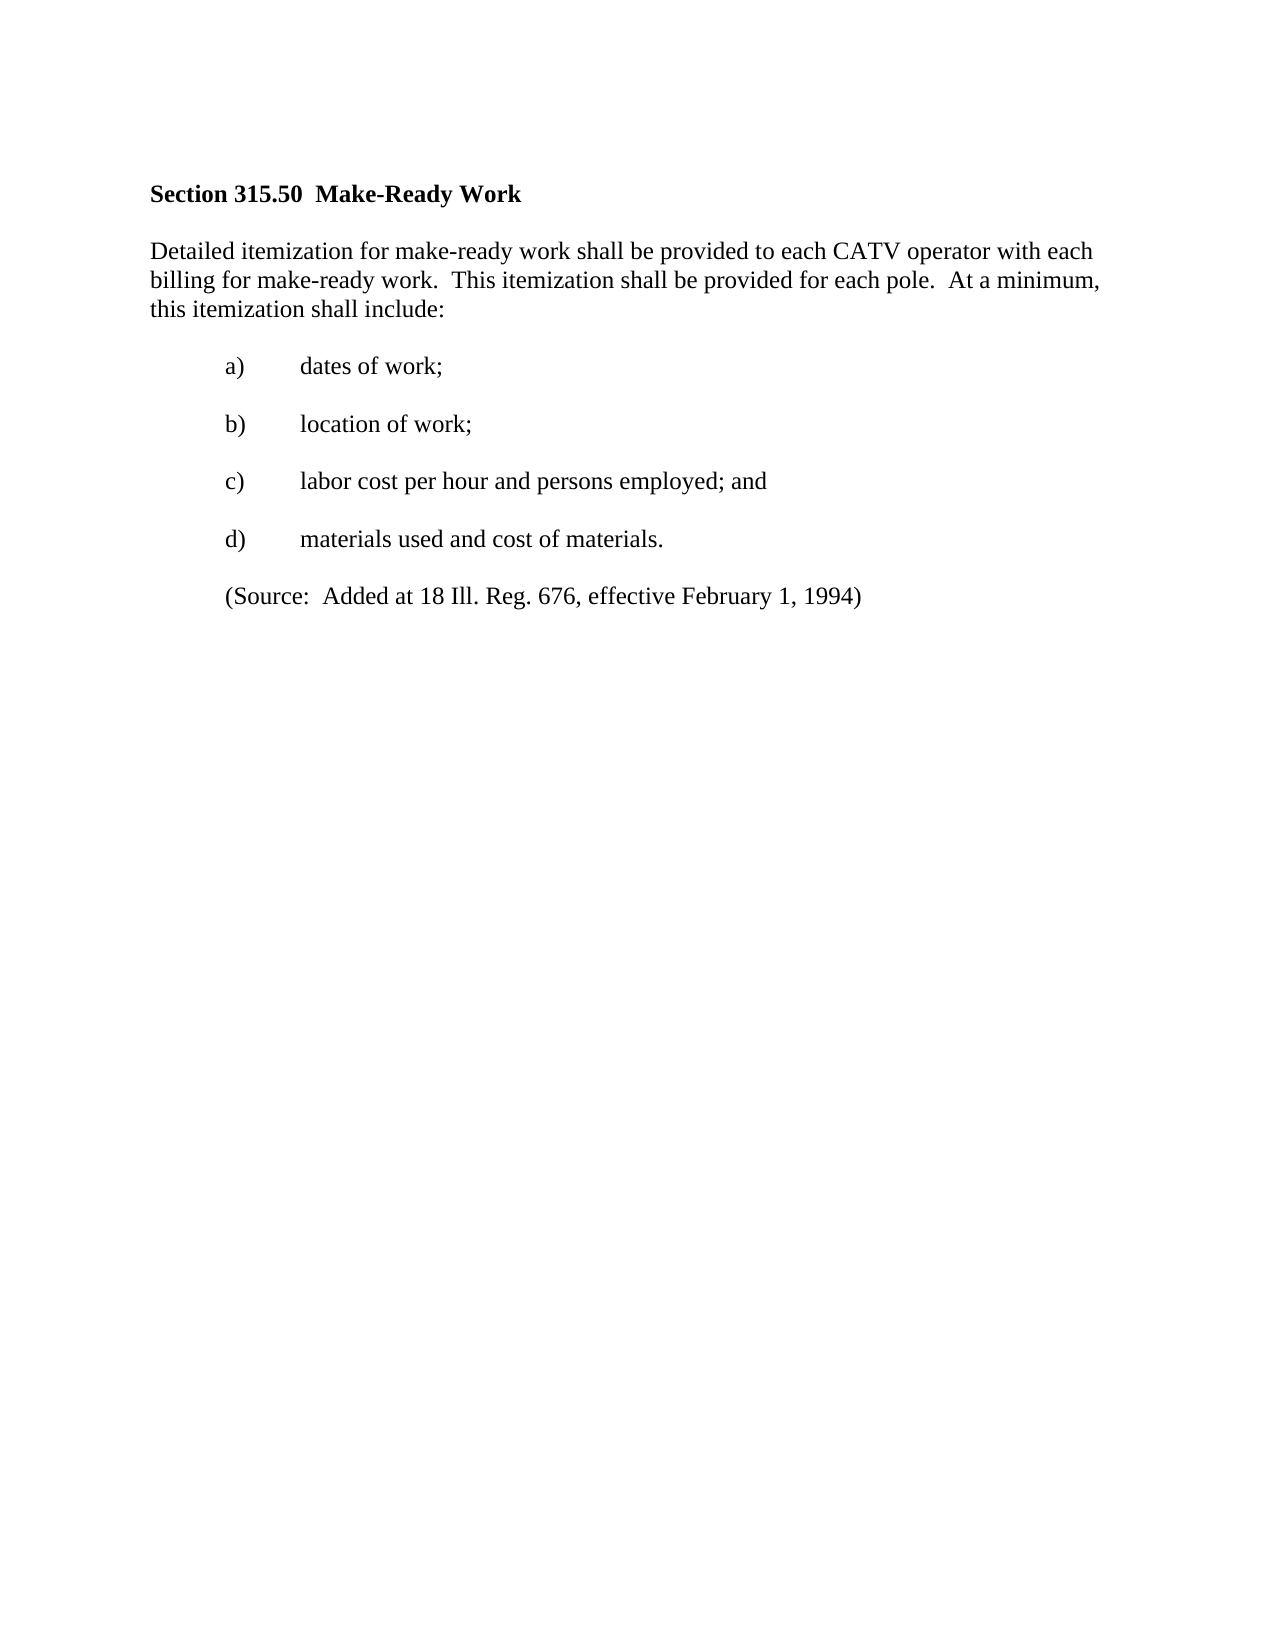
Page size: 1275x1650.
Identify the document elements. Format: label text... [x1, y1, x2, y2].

text Detailed itemization for make-ready work shall be provided to each CATV operator with each billing for make-ready work. This itemization shall be provided for each pole. At a minimum, this itemization shall include: [150, 236, 1125, 322]
text c) labor cost per hour and persons employed; and [225, 466, 1125, 495]
text b) location of work; [225, 409, 1125, 437]
text (Source: Added at 18 Ill. Reg. 676, effective February 1, 1994) [225, 581, 1125, 610]
text d) materials used and cost of materials. [225, 524, 1125, 552]
text Section 315.50 Make-Ready Work [150, 179, 1125, 207]
text a) dates of work; [225, 351, 1125, 380]
